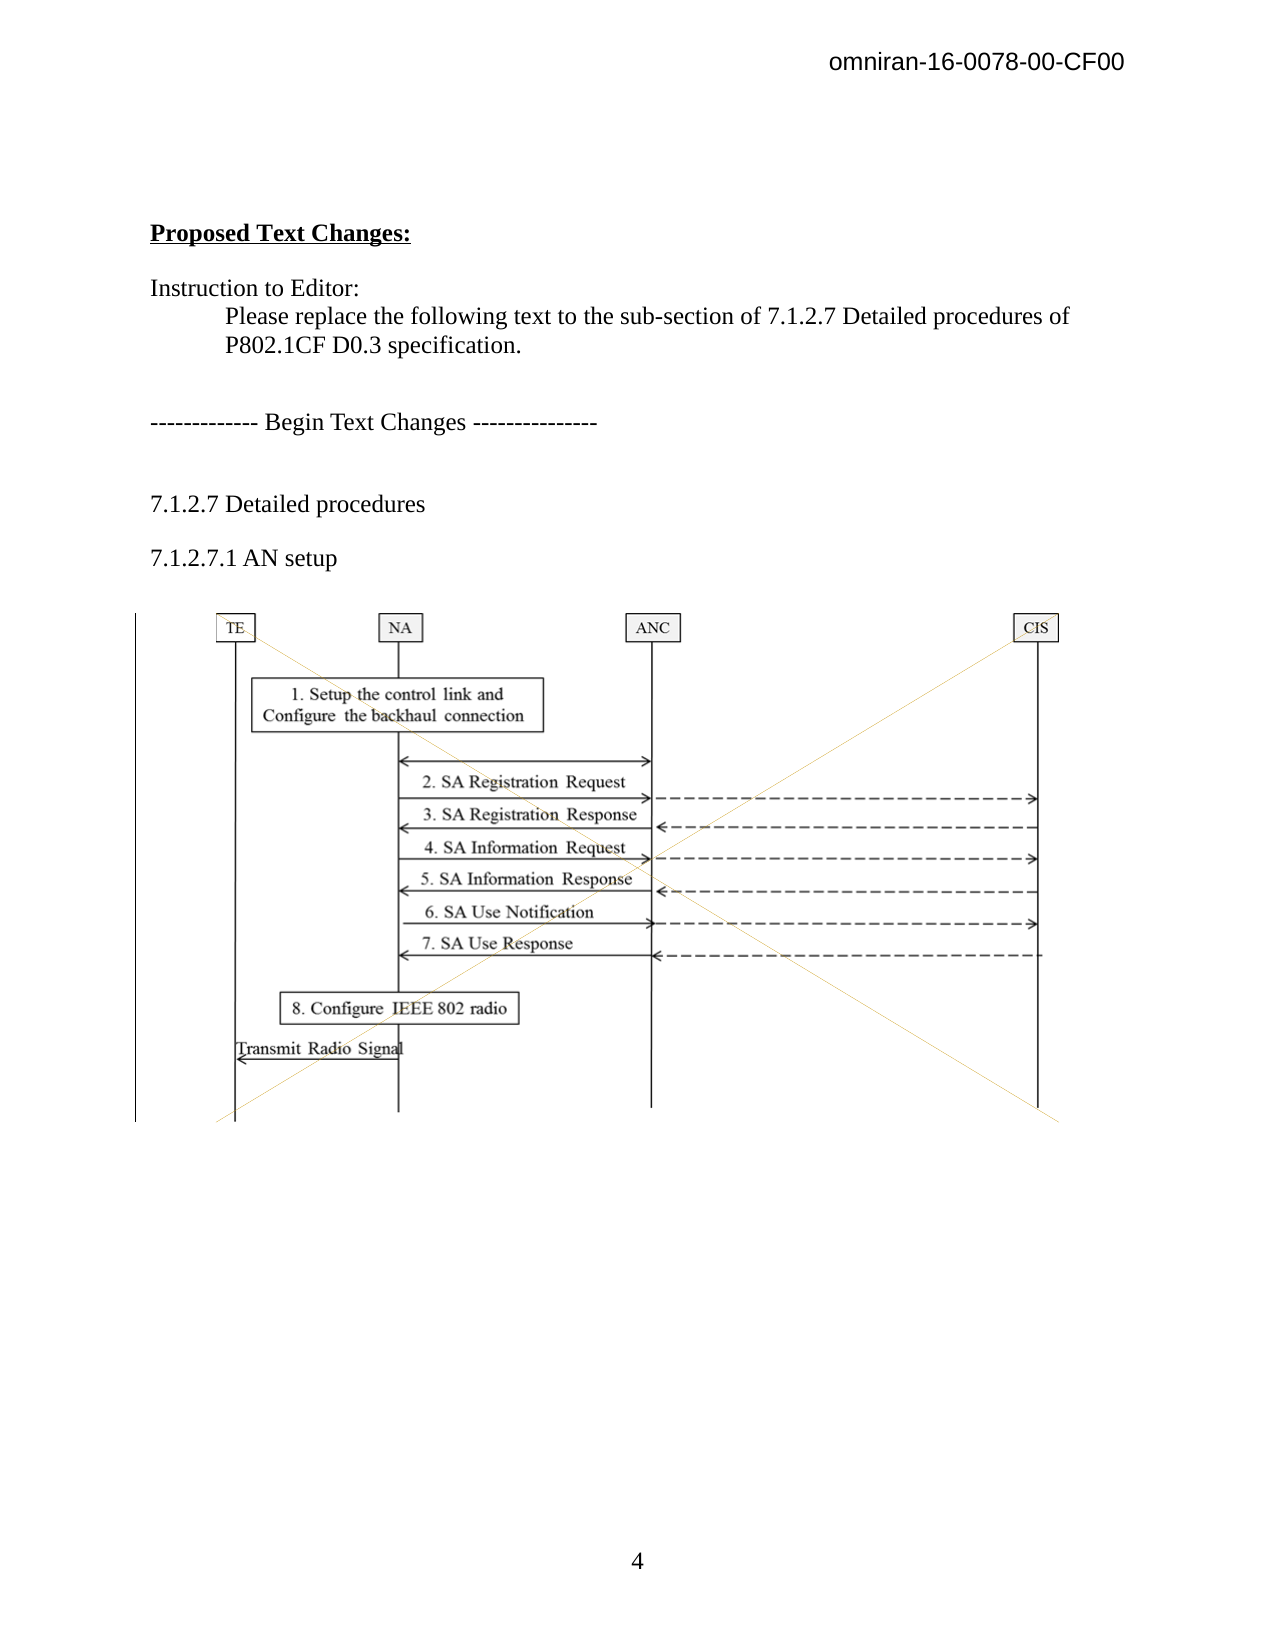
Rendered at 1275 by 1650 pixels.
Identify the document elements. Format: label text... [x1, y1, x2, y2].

text Please replace the following text to the sub-section of 7.1.2.7 Detailed procedures of P802.1CF D0.3 specification. [225, 301, 1125, 359]
text ------------- Begin Text Changes --------------- [150, 407, 1125, 436]
text 7.1.2.7 Detailed procedures [150, 489, 1125, 518]
picture [639, 615, 1059, 1121]
picture [218, 613, 1057, 867]
text 7.1.2.7.1 AN setup [150, 543, 1125, 572]
text Instruction to Editor: [150, 273, 1125, 301]
picture [217, 869, 1058, 1123]
picture [216, 615, 635, 1121]
text Proposed Text Changes: [150, 218, 1125, 246]
